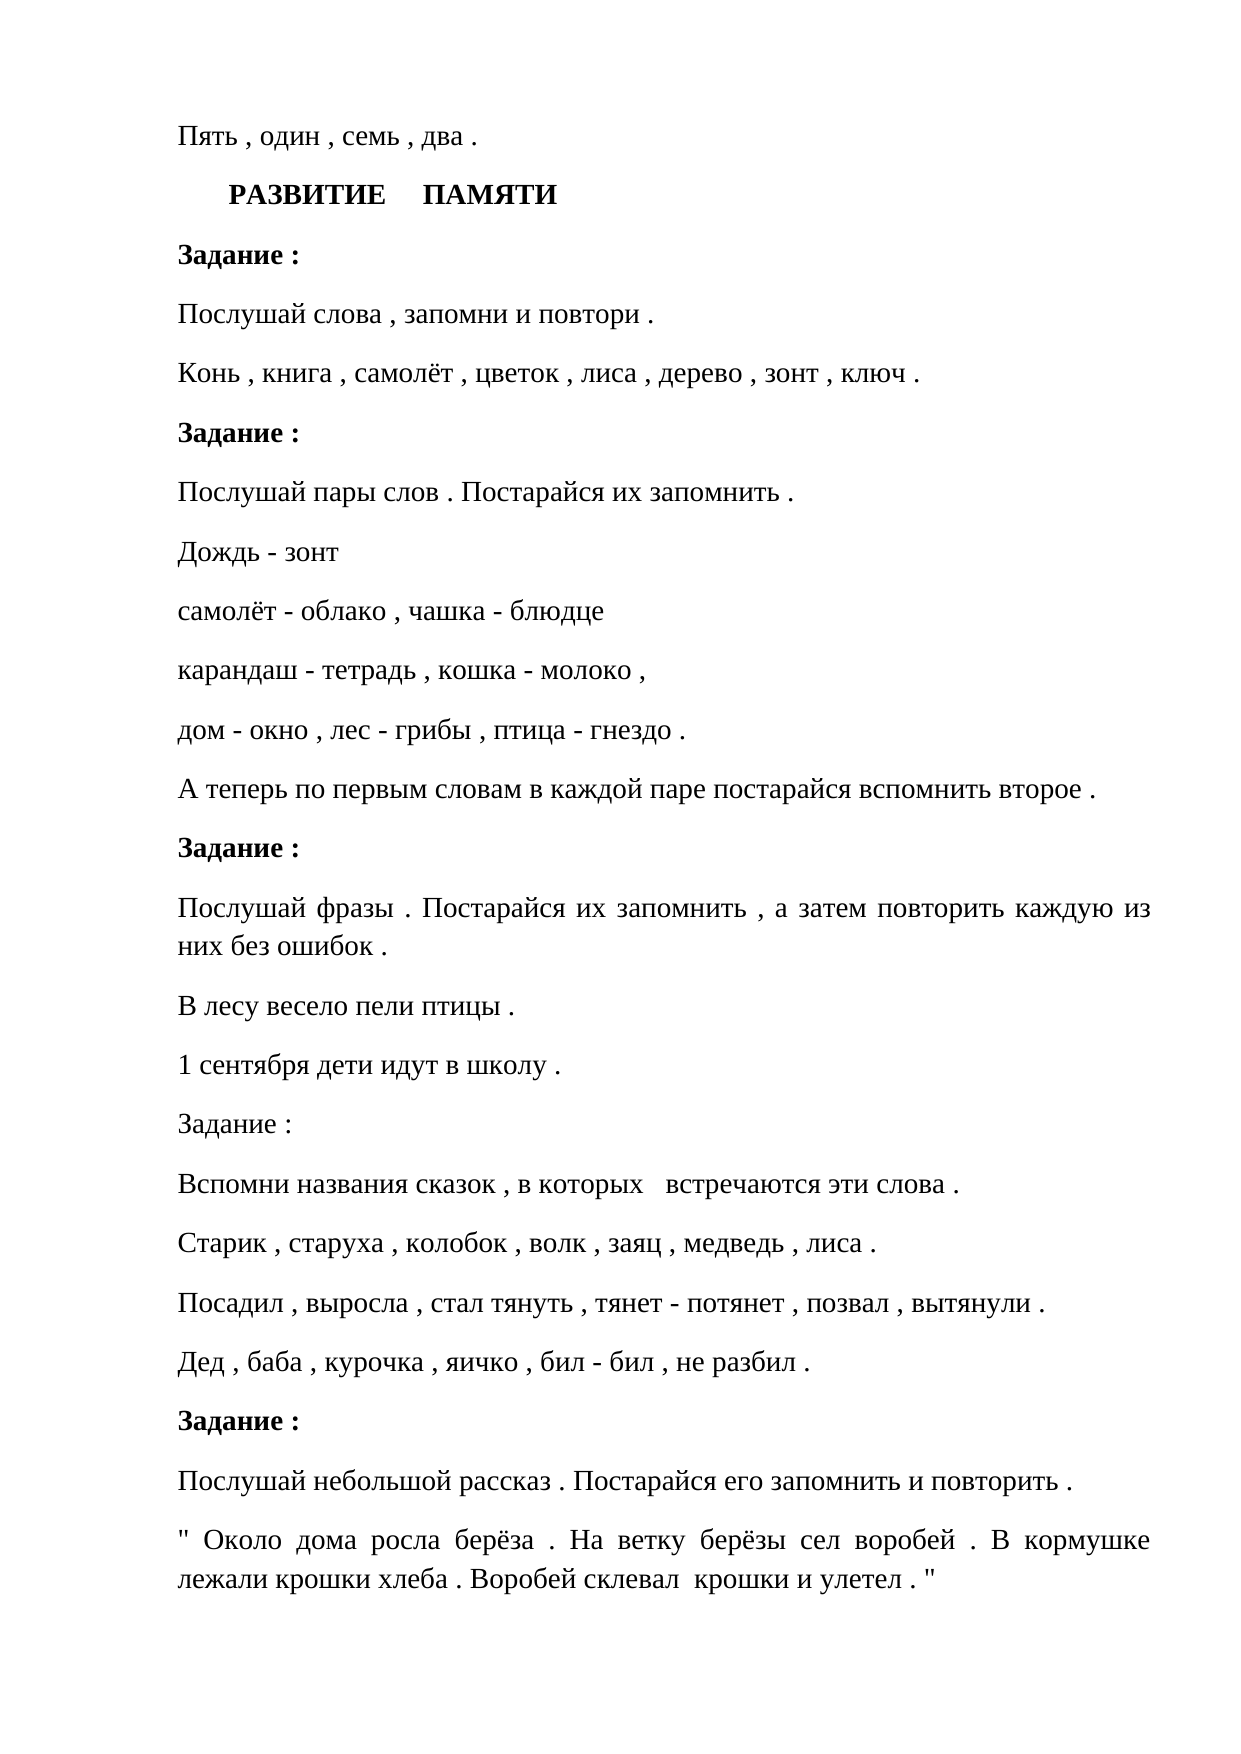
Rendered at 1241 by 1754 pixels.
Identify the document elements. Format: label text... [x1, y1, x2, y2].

text Задание : [177, 237, 1152, 270]
text Пять , один , семь , два . [177, 118, 1152, 152]
text Задание : [177, 415, 1152, 448]
text Посадил , выросла , стал тянуть , тянет - потянет , позвал , вытянули . [177, 1285, 1152, 1318]
text Послушай фразы . Постарайся их запомнить , а затем повторить каждую из них без ошибок . [177, 890, 1152, 962]
text самолёт - облако , чашка - блюдце [177, 593, 1152, 627]
text карандаш - тетрадь , кошка - молоко , [177, 652, 1152, 686]
text Послушай слова , запомни и повтори . [177, 296, 1152, 330]
text Дождь - зонт [177, 534, 1152, 567]
text Послушай пары слов . Постарайся их запомнить . [177, 474, 1152, 508]
text В лесу весело пели птицы . [177, 988, 1152, 1021]
text РАЗВИТИЕ ПАМЯТИ [177, 177, 1152, 211]
text А теперь по первым словам в каждой паре постарайся вспомнить второе . [177, 771, 1152, 805]
text 1 сентября дети идут в школу . [177, 1047, 1152, 1081]
text Послушай небольшой рассказ . Постарайся его запомнить и повторить . [177, 1463, 1152, 1496]
text Вспомни названия сказок , в которых встречаются эти слова . [177, 1166, 1152, 1199]
text Дед , баба , курочка , яичко , бил - бил , не разбил . [177, 1344, 1152, 1378]
text Конь , книга , самолёт , цветок , лиса , дерево , зонт , ключ . [177, 356, 1152, 389]
text Задание : [177, 1107, 1152, 1140]
text дом - окно , лес - грибы , птица - гнездо . [177, 712, 1152, 745]
text Старик , старуха , колобок , волк , заяц , медведь , лиса . [177, 1225, 1152, 1259]
text Задание : [177, 831, 1152, 864]
text Задание : [177, 1403, 1152, 1437]
text " Около дома росла берёза . На ветку берёзы сел воробей . В кормушке лежали крошки хлеба . Воробей склевал крошки и улетел . " [177, 1522, 1152, 1594]
